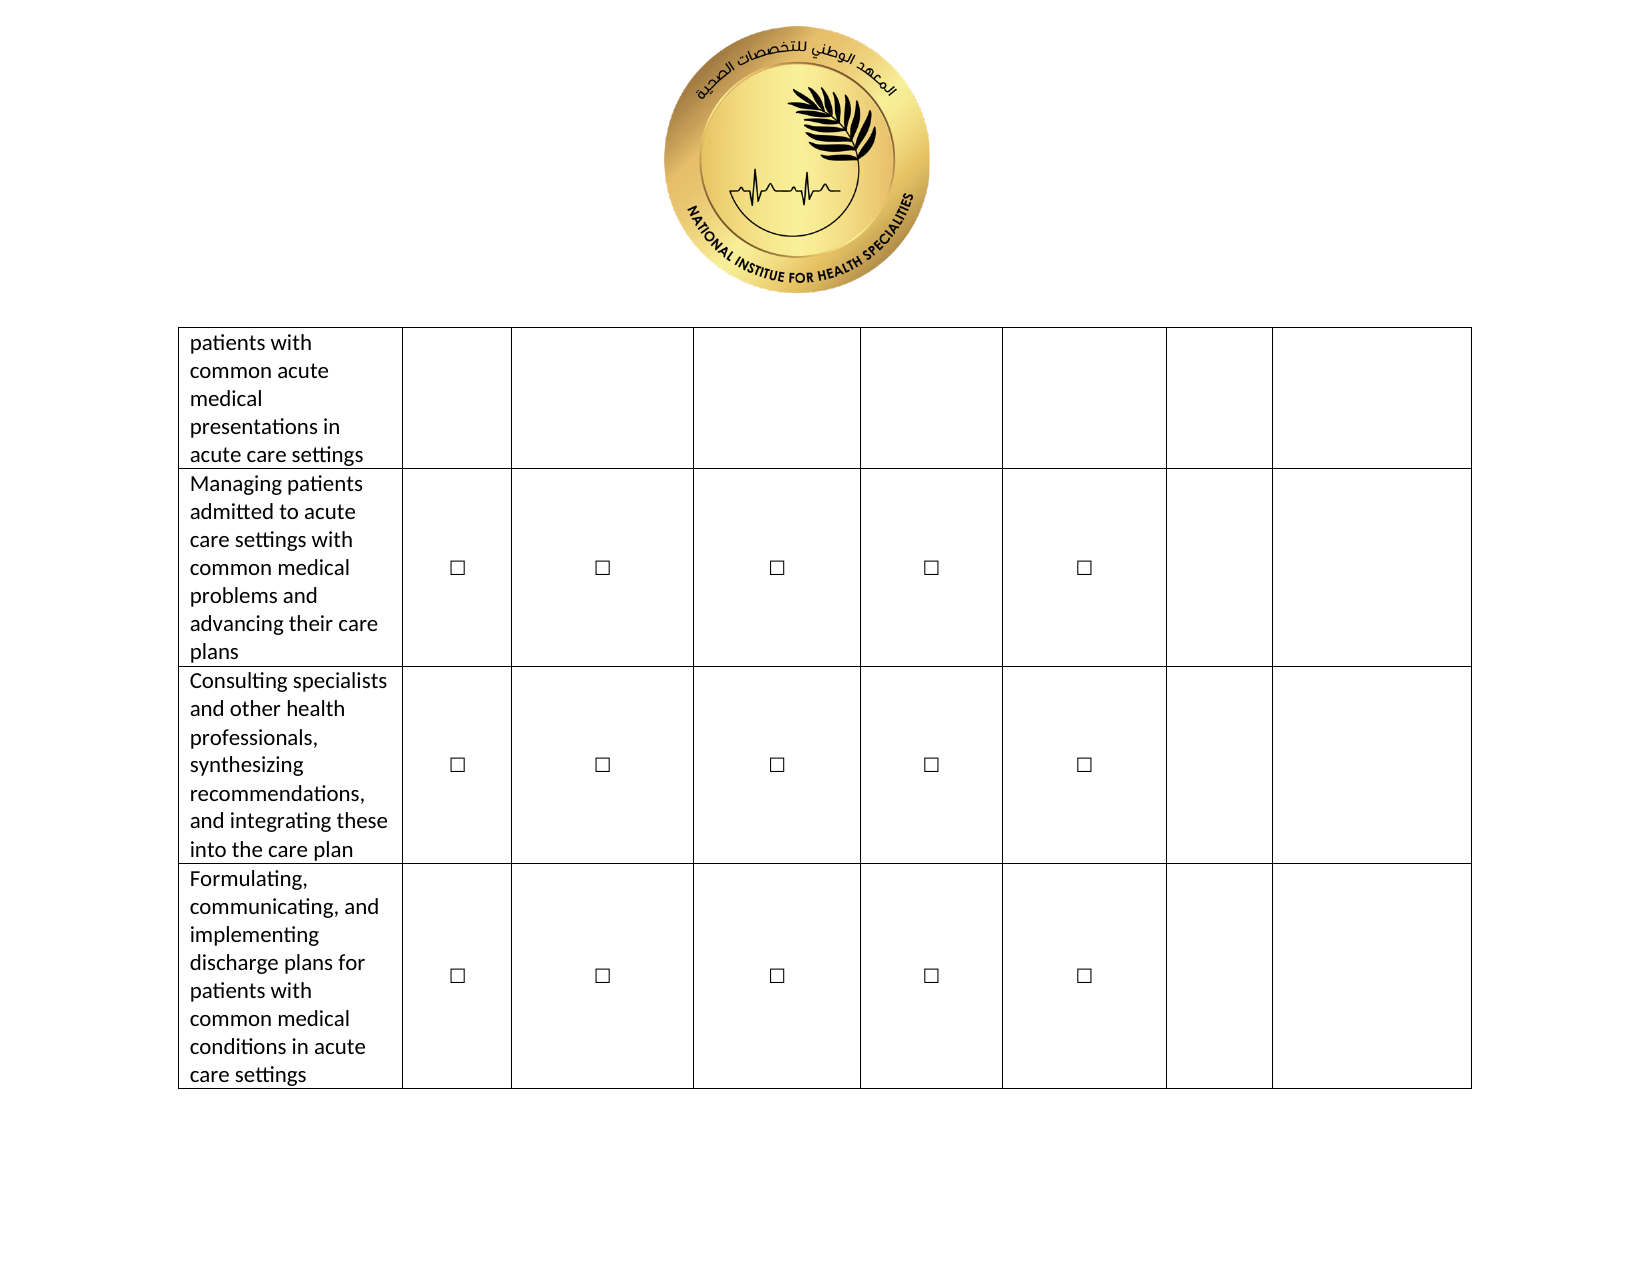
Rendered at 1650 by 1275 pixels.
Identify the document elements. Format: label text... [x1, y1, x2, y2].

table_cell [1167, 864, 1272, 1088]
table_cell [1167, 328, 1272, 468]
table_cell [1273, 864, 1471, 1088]
table_cell Assessing, diagnosing, and providing initial management for patients with common acute medical presentations in acute care settings [179, 328, 402, 468]
table_cell Formulating, communicating, and implementing discharge plans for patients with common medical conditions in acute care settings [179, 864, 402, 1088]
table_cell [1273, 469, 1471, 666]
table_cell [1273, 667, 1471, 863]
table_cell [1167, 469, 1272, 666]
table_cell [1273, 328, 1471, 468]
table_cell Consulting specialists and other health professionals, synthesizing recommendations, and integrating these into the care plan [179, 667, 402, 863]
table_cell [1167, 667, 1272, 863]
table_cell Managing patients admitted to acute care settings with common medical problems and advancing their care plans [179, 469, 402, 666]
picture [664, 26, 930, 293]
